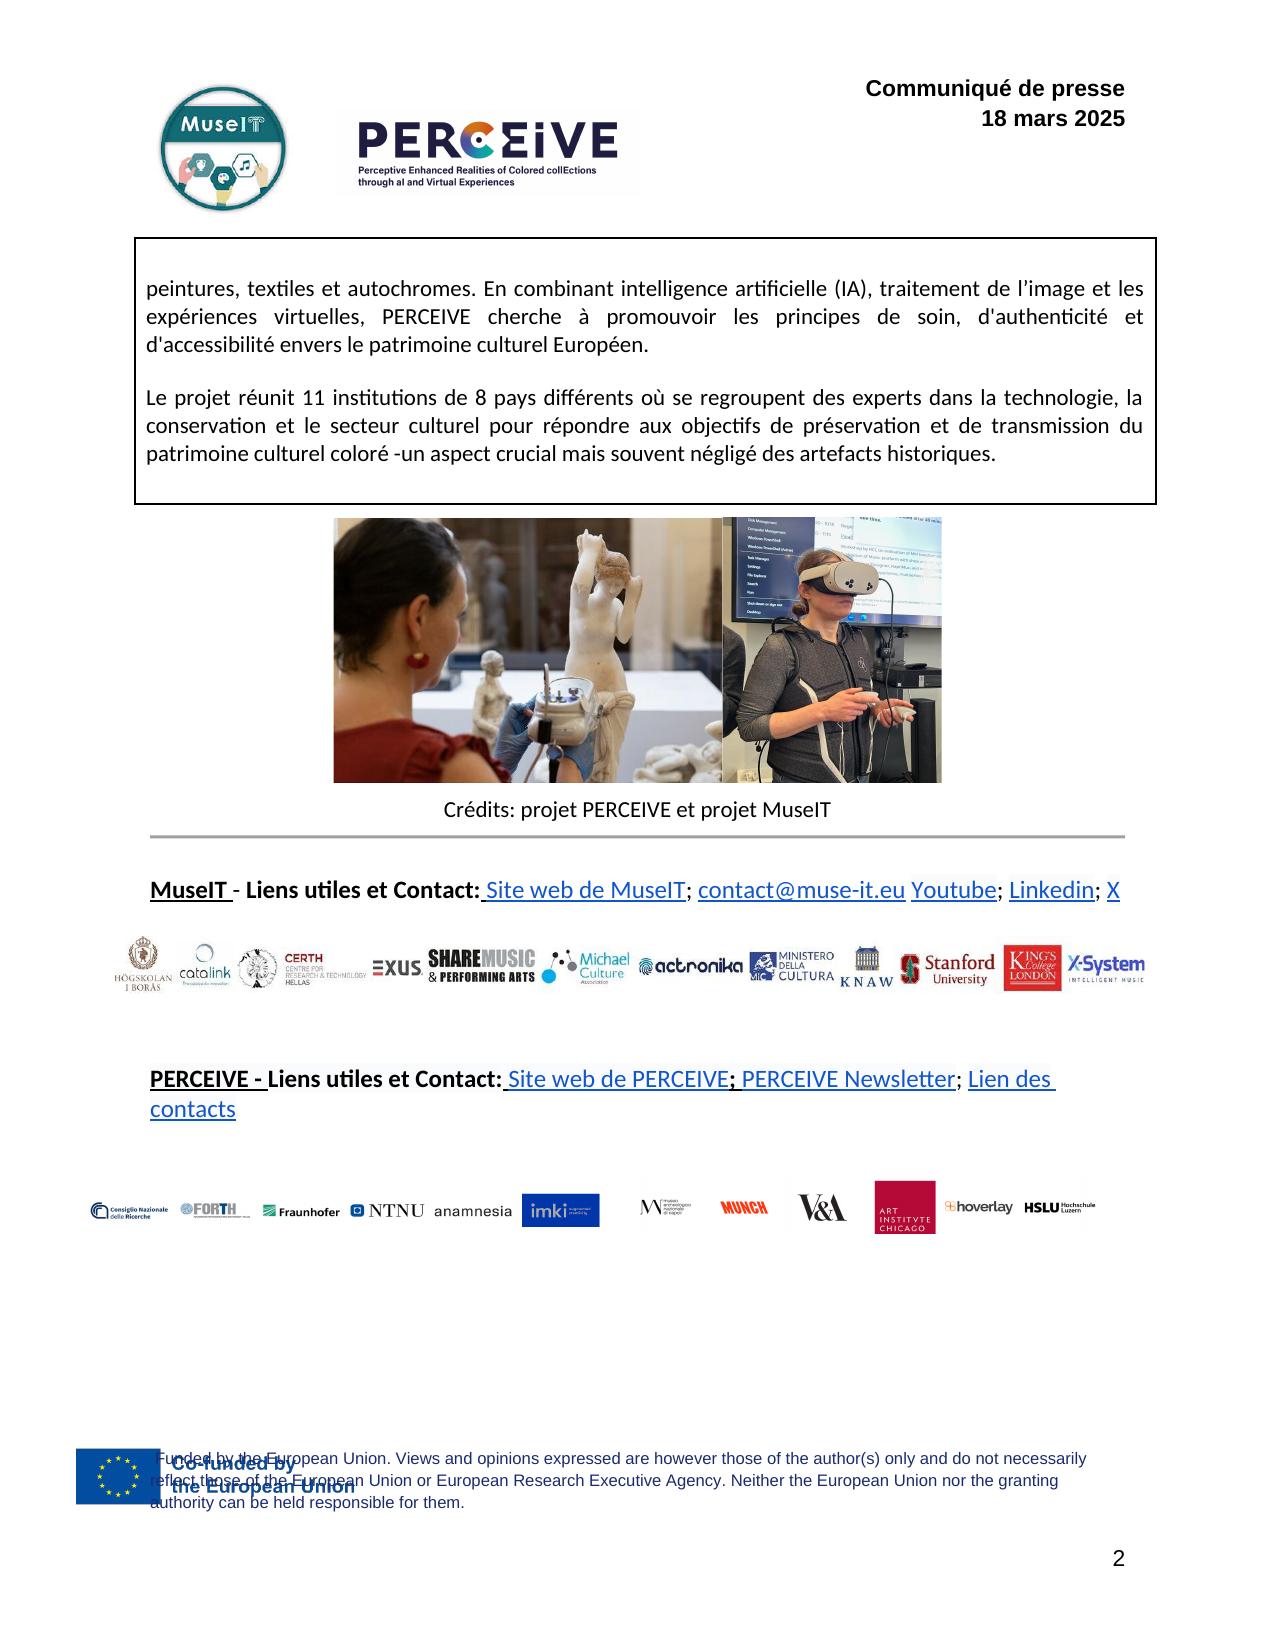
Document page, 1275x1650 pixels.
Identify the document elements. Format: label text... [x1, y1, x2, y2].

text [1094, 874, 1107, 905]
text PERCEIVE - Liens utiles et Contact: Site web de PERCEIVE; PERCEIVE Newsletter; Lien des contacts [150, 1063, 1125, 1124]
picture [336, 109, 640, 197]
picture [625, 1174, 1103, 1238]
text MuseIT - Liens utiles et Contact: Site web de MuseIT; contact@muse-it.eu Youtube; Linkedin; X [150, 874, 911, 905]
picture [68, 1445, 375, 1508]
picture [115, 936, 1145, 994]
picture [153, 78, 293, 218]
text Crédits: projet PERCEIVE et projet MuseIT [150, 795, 1125, 823]
picture [82, 1177, 608, 1236]
picture [333, 517, 942, 783]
